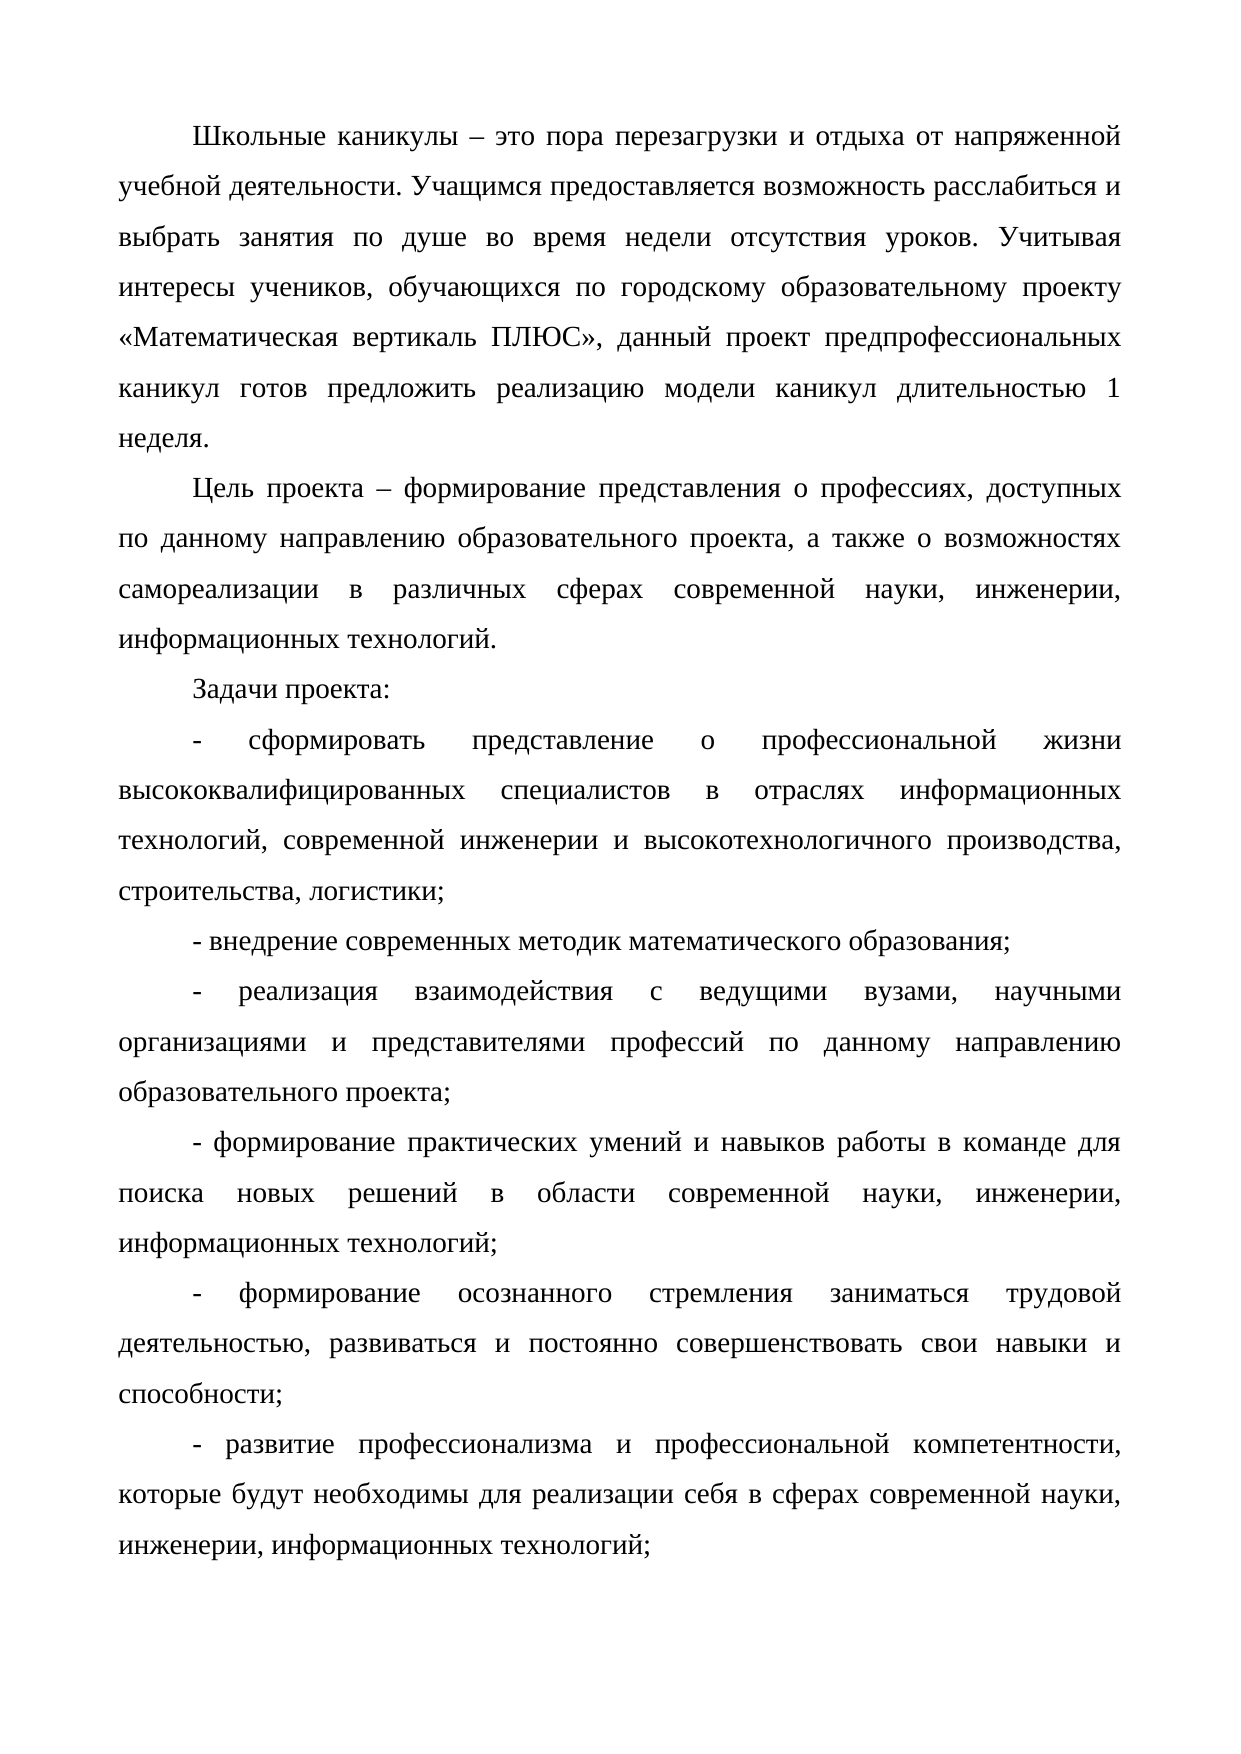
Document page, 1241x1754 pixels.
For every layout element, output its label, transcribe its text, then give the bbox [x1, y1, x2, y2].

text - формирование осознанного стремления заниматься трудовой деятельностью, развиваться и постоянно совершенствовать свои навыки и способности; [118, 1275, 1122, 1409]
text Цель проекта – формирование представления о профессиях, доступных по данному направлению образовательного проекта, а также о возможностях самореализации в различных сферах современной науки, инженерии, информационных технологий. [118, 470, 1122, 655]
text Школьные каникулы – это пора перезагрузки и отдыха от напряженной учебной деятельности. Учащимся предоставляется возможность расслабиться и выбрать занятия по душе во время недели отсутствия уроков. Учитывая интересы учеников, обучающихся по городскому образовательному проекту «Математическая вертикаль ПЛЮС», данный проект предпрофессиональных каникул готов предложить реализацию модели каникул длительностью 1 неделя. [118, 118, 1122, 453]
text - реализация взаимодействия с ведущими вузами, научными организациями и представителями профессий по данному направлению образовательного проекта; [118, 973, 1122, 1108]
text Задачи проекта: [118, 672, 1122, 705]
text - развитие профессионализма и профессиональной компетентности, которые будут необходимы для реализации себя в сферах современной науки, инженерии, информационных технологий; [118, 1426, 1122, 1560]
text - формирование практических умений и навыков работы в команде для поиска новых решений в области современной науки, инженерии, информационных технологий; [118, 1124, 1122, 1258]
text - внедрение современных методик математического образования; [118, 923, 1122, 957]
text - сформировать представление о профессиональной жизни высококвалифицированных специалистов в отраслях информационных технологий, современной инженерии и высокотехнологичного производства, строительства, логистики; [118, 722, 1122, 906]
